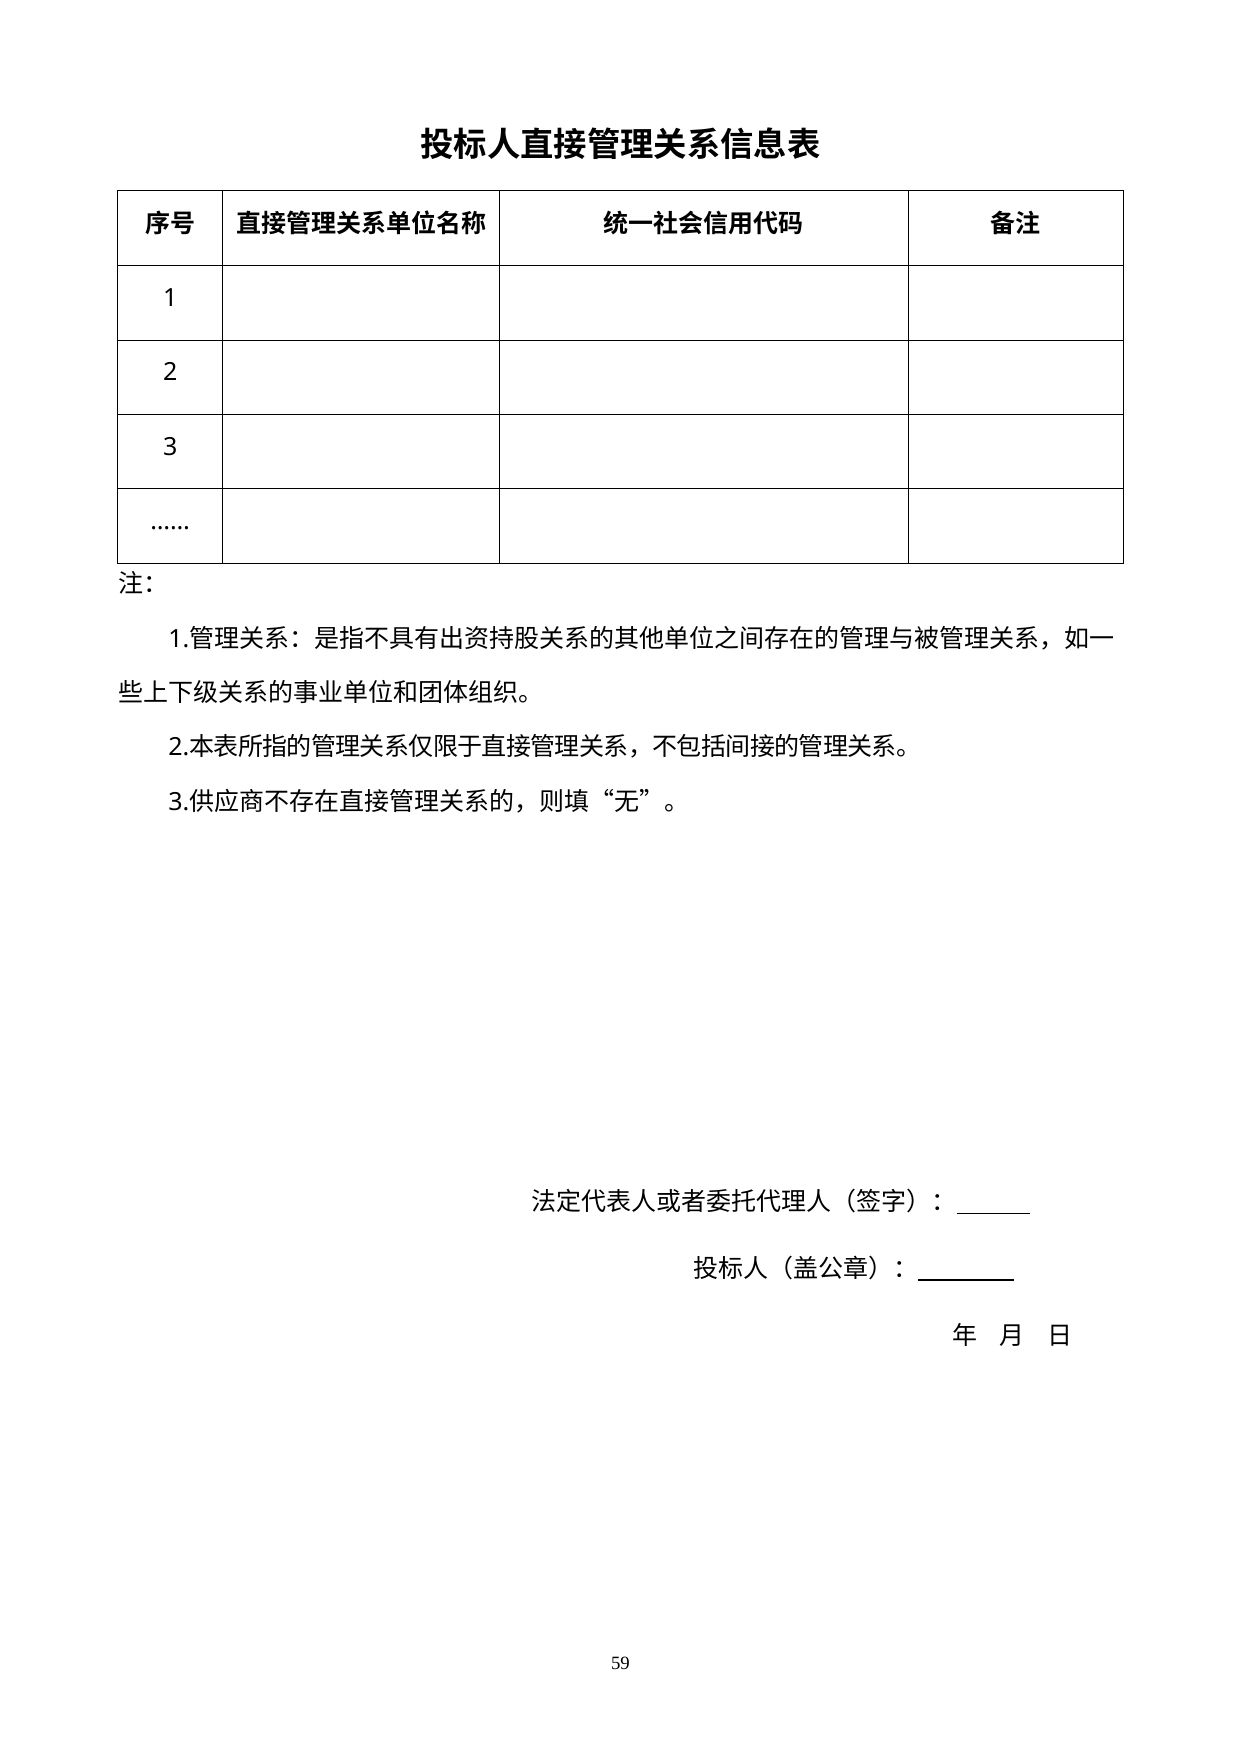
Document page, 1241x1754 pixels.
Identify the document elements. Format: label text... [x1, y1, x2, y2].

table_cell [500, 489, 908, 563]
table_cell 1 [118, 266, 222, 339]
table_cell 2 [118, 341, 222, 414]
text 法定代表人或者委托代理人（签字）： [118, 1182, 1072, 1218]
table_cell [500, 266, 908, 339]
text 1.管理关系：是指不具有出资持股关系的其他单位之间存在的管理与被管理关系，如一些上下级关系的事业单位和团体组织。 [118, 618, 1122, 709]
table_header 序号 [118, 191, 222, 265]
table_cell [223, 489, 499, 563]
text 2.本表所指的管理关系仅限于直接管理关系，不包括间接的管理关系。 [118, 727, 1122, 763]
table_cell [223, 415, 499, 488]
text 3.供应商不存在直接管理关系的，则填“无”。 [118, 781, 1122, 817]
table_cell [223, 341, 499, 414]
text 投标人直接管理关系信息表 [118, 118, 1122, 166]
text 注： [118, 564, 1122, 600]
text 年 月 日 [118, 1315, 1072, 1352]
table_cell [909, 415, 1123, 488]
table_cell [909, 489, 1123, 563]
table_cell [500, 415, 908, 488]
table_header 直接管理关系单位名称 [223, 191, 499, 265]
table_cell [500, 341, 908, 414]
table_cell 3 [118, 415, 222, 488]
table_cell …… [118, 489, 222, 563]
table_cell [909, 341, 1123, 414]
table_header 备注 [909, 191, 1123, 265]
table_cell [223, 266, 499, 339]
table_cell [909, 266, 1123, 339]
table_header 统一社会信用代码 [500, 191, 908, 265]
text 投标人（盖公章）： [118, 1248, 1072, 1285]
